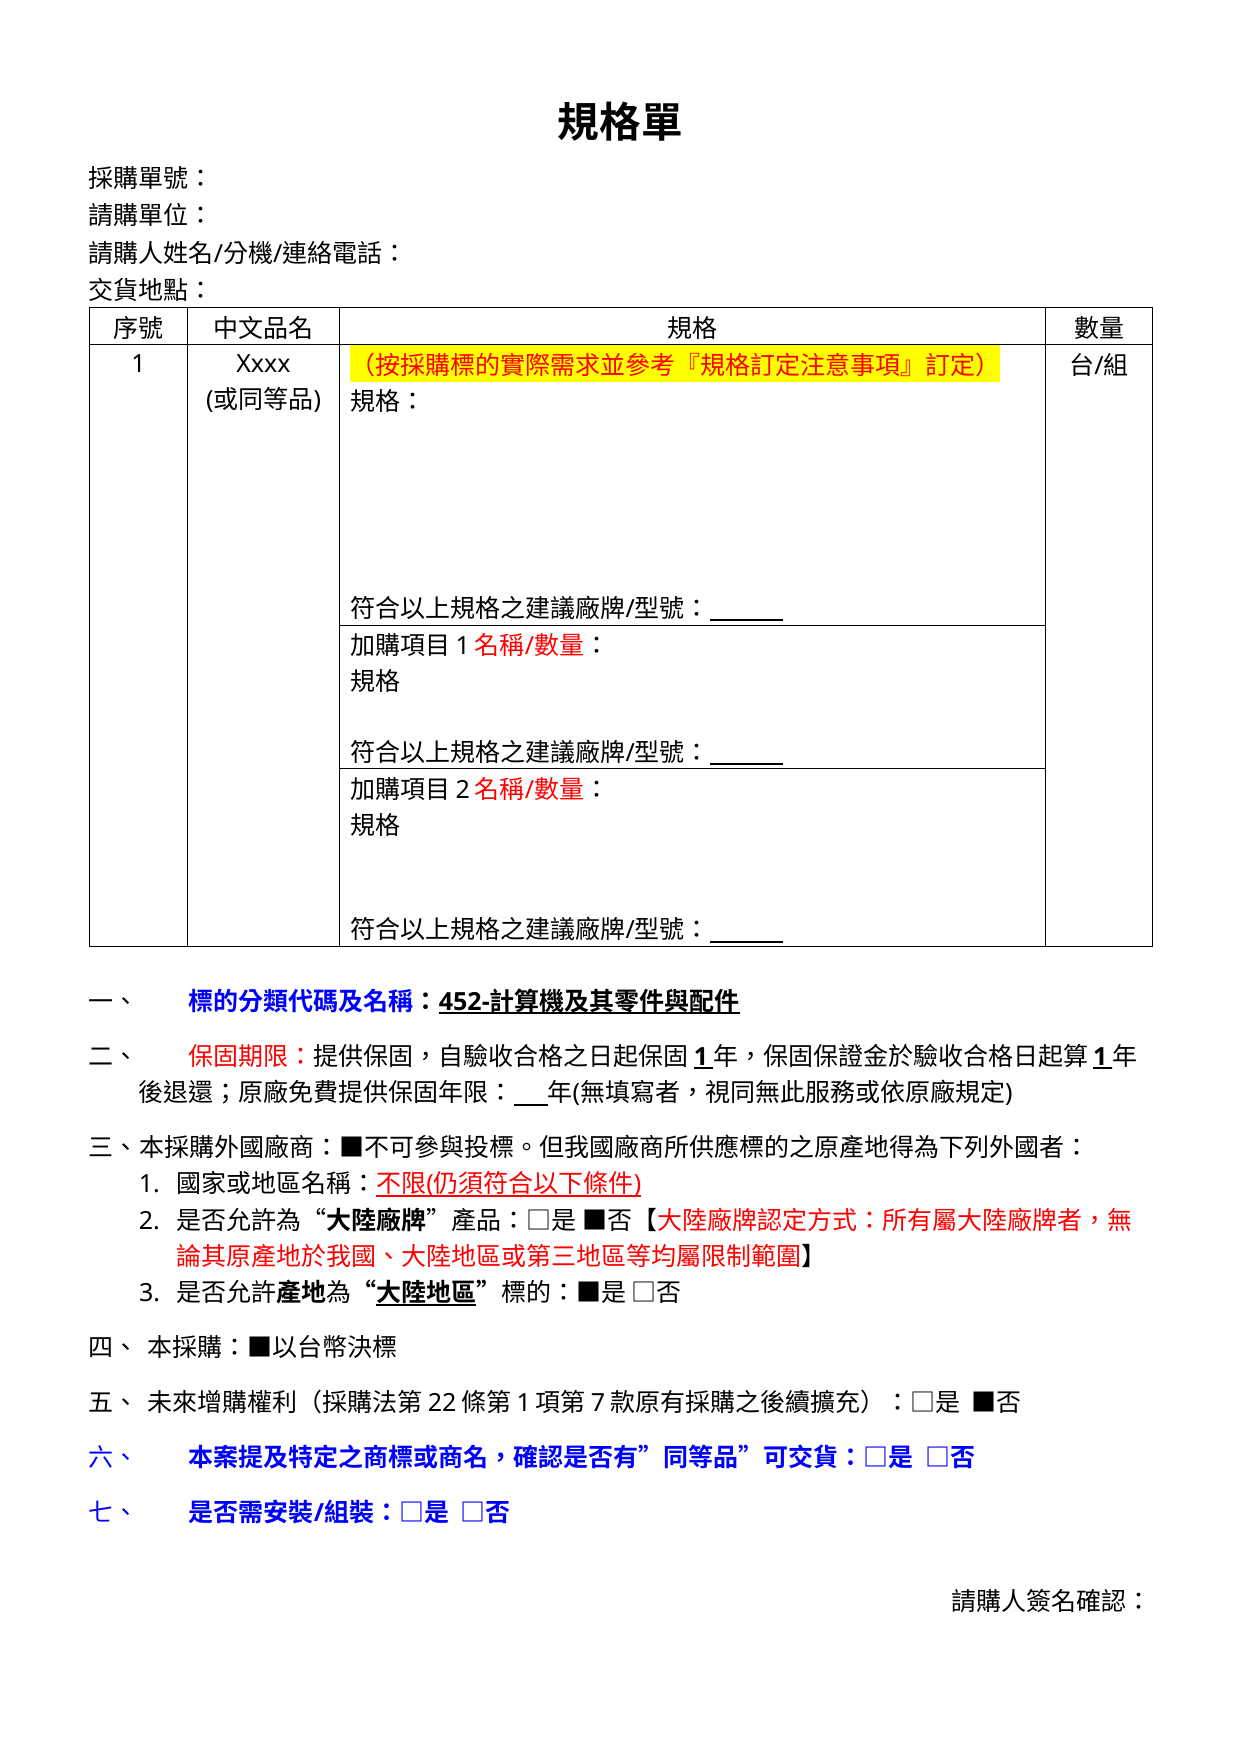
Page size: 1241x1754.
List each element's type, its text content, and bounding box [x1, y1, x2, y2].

table_cell Xxxx (或同等品) [188, 345, 339, 946]
text 請購人簽名確認： [89, 1582, 1152, 1618]
table_cell （按採購標的實際需求並參考『規格訂定注意事項』訂定） 規格： 符合以上規格之建議廠牌/型號： [340, 345, 1045, 624]
text 採購單號： [89, 157, 1152, 194]
table_cell 1 [90, 345, 187, 946]
list 本案提及特定之商標或商名，確認是否有”同等品”可交貨：□是 □否 [89, 1438, 1152, 1474]
list 本採購：■以台幣決標 [89, 1328, 1152, 1364]
list 是否允許為“大陸廠牌”產品：□是 ■否【大陸廠牌認定方式：所有屬大陸廠牌者，無論其原產地於我國、大陸地區或第三地區等均屬限制範圍】 [139, 1200, 1152, 1273]
text 交貨地點： [89, 269, 1152, 307]
text 請購單位： [89, 194, 1152, 232]
list 標的分類代碼及名稱：452-計算機及其零件與配件 [89, 981, 1152, 1018]
table_header 中文品名 [188, 308, 339, 344]
list 保固期限：提供保固，自驗收合格之日起保固1年，保固保證金於驗收合格日起算1年後退還；原廠免費提供保固年限： 年(無填寫者，視同無此服務或依原廠規定) [89, 1036, 1152, 1109]
list 國家或地區名稱：不限(仍須符合以下條件) [139, 1164, 1152, 1200]
list 是否需安裝/組裝：□是 □否 [89, 1493, 1152, 1529]
text 請購人姓名/分機/連絡電話： [89, 232, 1152, 269]
table_header 數量 [1046, 308, 1152, 344]
table_header 規格 [340, 308, 1045, 344]
table_cell 加購項目2名稱/數量： 規格 符合以上規格之建議廠牌/型號： [340, 769, 1045, 946]
list 是否允許產地為“大陸地區”標的：■是 □否 [139, 1273, 1152, 1309]
list 本採購外國廠商：■不可參與投標。但我國廠商所供應標的之原產地得為下列外國者： [89, 1128, 1152, 1164]
table_cell 台/組 [1046, 345, 1152, 946]
table_header 序號 [90, 308, 187, 344]
table_cell 加購項目1名稱/數量： 規格 符合以上規格之建議廠牌/型號： [340, 626, 1045, 768]
list 未來增購權利（採購法第22條第1項第7款原有採購之後續擴充）：□是 ■否 [89, 1383, 1152, 1419]
